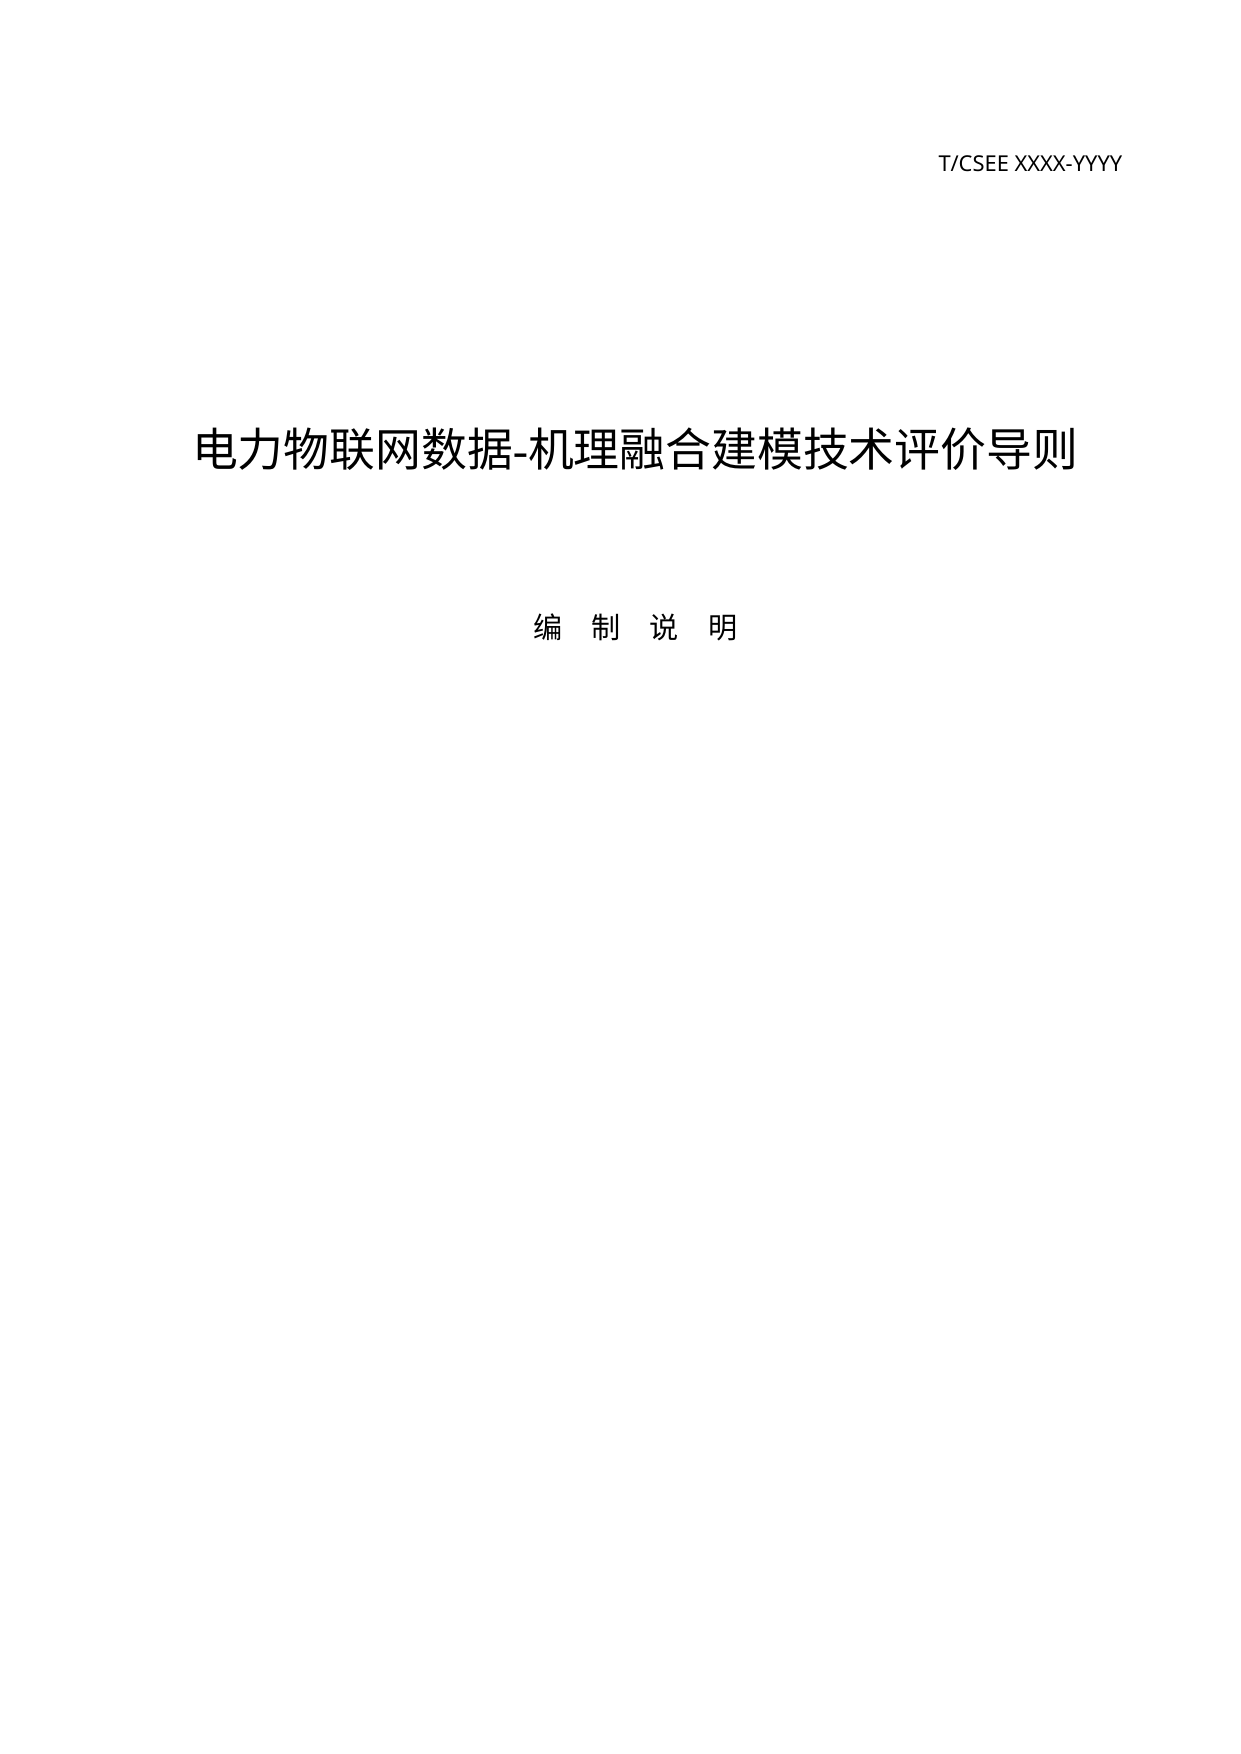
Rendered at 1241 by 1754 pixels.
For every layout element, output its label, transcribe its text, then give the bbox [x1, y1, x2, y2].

text 电力物联网数据-机理融合建模技术评价导则 [148, 398, 1122, 496]
list 编 制 说 明 [148, 593, 1122, 658]
